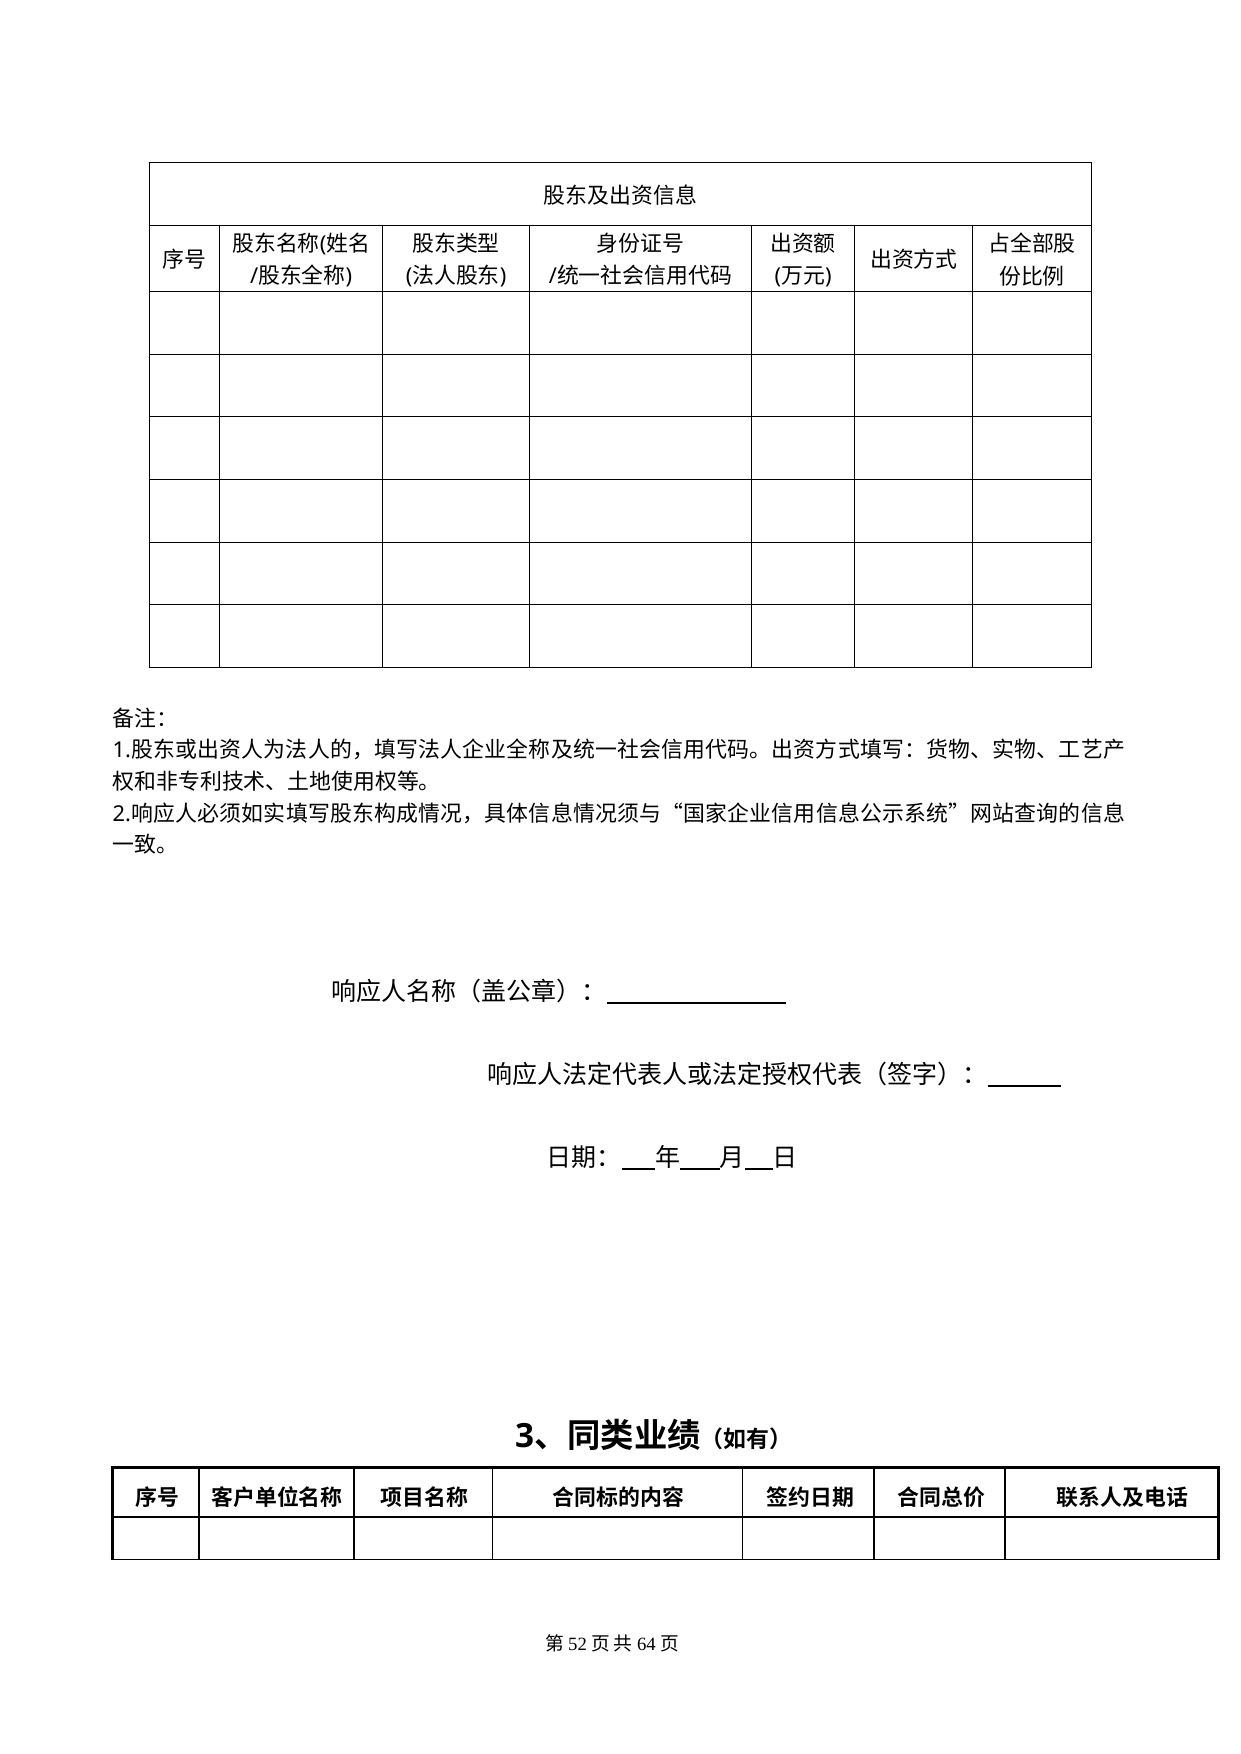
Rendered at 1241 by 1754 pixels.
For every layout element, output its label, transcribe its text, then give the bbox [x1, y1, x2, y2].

table_cell [855, 480, 972, 542]
table_cell [355, 1518, 492, 1558]
table_cell [973, 355, 1091, 416]
table_cell [973, 480, 1091, 542]
table_cell [150, 292, 219, 353]
table_cell [220, 543, 382, 604]
table_cell 股东名称(姓名/股东全称) [220, 226, 382, 291]
table_cell [150, 417, 219, 479]
table_cell 股东类型 (法人股东) [383, 226, 529, 291]
table_header 序号 [114, 1469, 198, 1516]
table_header 联系人及电话 [1006, 1469, 1217, 1516]
table_header 客户单位名称 [200, 1469, 353, 1516]
table_cell 序号 [150, 226, 219, 291]
table_cell [752, 355, 854, 416]
table_cell [530, 355, 751, 416]
table_cell [530, 480, 751, 542]
table_cell [383, 480, 529, 542]
text 备注： [112, 701, 1128, 732]
table_cell [530, 292, 751, 353]
table_header 合同标的内容 [493, 1469, 742, 1516]
table_cell [1006, 1518, 1217, 1558]
table_cell [743, 1518, 873, 1558]
table_cell [855, 292, 972, 353]
table_header 签约日期 [743, 1469, 873, 1516]
text 响应人法定代表人或法定授权代表（签字）： [112, 1040, 1128, 1105]
table_cell [220, 355, 382, 416]
table_cell [383, 605, 529, 667]
table_cell [383, 355, 529, 416]
table_cell [752, 292, 854, 353]
table_cell [220, 417, 382, 479]
table_cell [220, 605, 382, 667]
table_cell [530, 543, 751, 604]
table_cell [973, 543, 1091, 604]
table_cell [383, 292, 529, 353]
table_cell [855, 417, 972, 479]
table_cell [752, 605, 854, 667]
table_header 合同总价 [875, 1469, 1004, 1516]
text 1.股东或出资人为法人的，填写法人企业全称及统一社会信用代码。出资方式填写：货物、实物、工艺产权和非专利技术、土地使用权等。 [112, 732, 1128, 796]
table_cell [855, 605, 972, 667]
table_cell [150, 480, 219, 542]
table_cell [200, 1518, 353, 1558]
table_header 项目名称 [355, 1469, 492, 1516]
table_cell [973, 417, 1091, 479]
table_cell [150, 355, 219, 416]
table_cell [530, 417, 751, 479]
text 2.响应人必须如实填写股东构成情况，具体信息情况须与“国家企业信用信息公示系统”网站查询的信息一致。 [112, 796, 1128, 859]
text 日期： 年 月 日 [112, 1123, 1128, 1188]
table_cell [383, 417, 529, 479]
table_cell [855, 543, 972, 604]
table_cell [875, 1518, 1004, 1558]
table_cell 出资额(万元) [752, 226, 854, 291]
table_cell [493, 1518, 742, 1558]
table_cell 出资方式 [855, 226, 972, 291]
table_cell [530, 605, 751, 667]
table_cell 身份证号 /统一社会信用代码 [530, 226, 751, 291]
text 3、同类业绩（如有） [112, 1401, 1128, 1466]
table_cell [752, 417, 854, 479]
table_cell [220, 480, 382, 542]
table_cell 股东及出资信息 [150, 163, 1091, 225]
table_cell [114, 1518, 198, 1558]
table_cell [150, 543, 219, 604]
table_cell [973, 292, 1091, 353]
table_cell [220, 292, 382, 353]
table_cell [150, 605, 219, 667]
table_cell 占全部股份比例 [973, 226, 1091, 291]
text 响应人名称（盖公章）： [112, 957, 1128, 1022]
table_cell [752, 480, 854, 542]
table_cell [973, 605, 1091, 667]
table_cell [752, 543, 854, 604]
table_cell [855, 355, 972, 416]
table_cell [383, 543, 529, 604]
